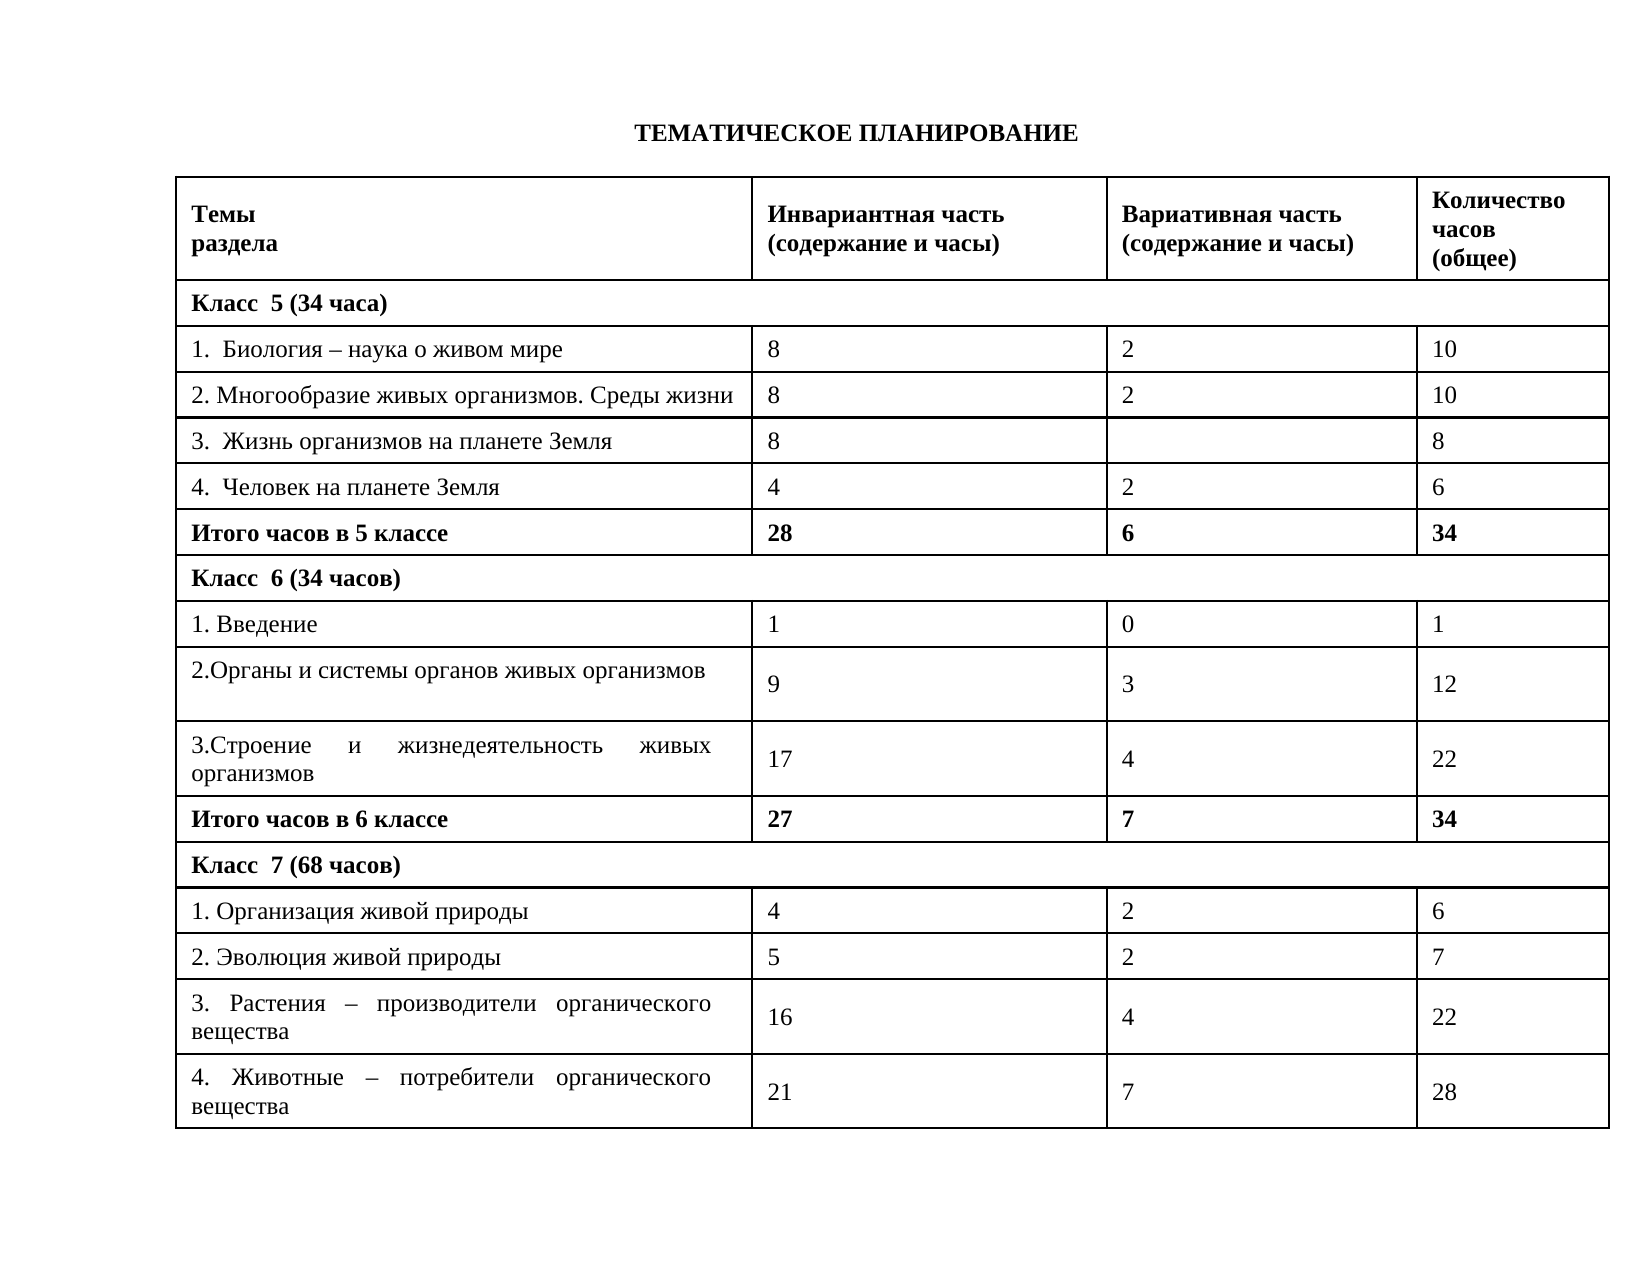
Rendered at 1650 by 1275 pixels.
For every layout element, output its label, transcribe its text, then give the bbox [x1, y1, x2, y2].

table_cell 6 [1418, 464, 1608, 508]
table_cell 1. Организация живой природы [177, 889, 751, 932]
table_cell 34 [1418, 510, 1608, 554]
table_cell 8 [753, 327, 1106, 371]
table_cell 16 [753, 980, 1106, 1053]
table_header Темы раздела [177, 178, 751, 279]
table_cell 2. Эволюция живой природы [177, 934, 751, 978]
table_header Инвариантная часть (содержание и часы) [753, 178, 1106, 279]
table_header Вариативная часть (содержание и часы) [1108, 178, 1416, 279]
table_cell 2 [1108, 373, 1416, 416]
table_cell 0 [1108, 602, 1416, 646]
table_cell 34 [1418, 797, 1608, 841]
table_cell 28 [1418, 1055, 1608, 1127]
table_cell 3. Растения – производители органического вещества [177, 980, 751, 1053]
table_cell 2 [1108, 464, 1416, 508]
table_cell 7 [1418, 934, 1608, 978]
table_cell 8 [1418, 419, 1608, 462]
table_cell Итого часов в 6 классе [177, 797, 751, 841]
table_cell 3.Строение и жизнедеятельность живых организмов [177, 722, 751, 795]
table_cell 28 [753, 510, 1106, 554]
table_cell 27 [753, 797, 1106, 841]
table_cell 4. Человек на планете Земля [177, 464, 751, 508]
table_cell 8 [753, 373, 1106, 416]
table_cell 4 [1108, 980, 1416, 1053]
table_cell 22 [1418, 722, 1608, 795]
table_cell Итого часов в 5 классе [177, 510, 751, 554]
table_cell 22 [1418, 980, 1608, 1053]
table_cell 4 [1108, 722, 1416, 795]
table_cell 7 [1108, 797, 1416, 841]
table_cell 3 [1108, 648, 1416, 720]
table_cell Класс 7 (68 часов) [177, 843, 1608, 886]
table_cell 5 [753, 934, 1106, 978]
table_cell 9 [753, 648, 1106, 720]
table_header Количество часов (общее) [1418, 178, 1608, 279]
table_cell 12 [1418, 648, 1608, 720]
table_cell 6 [1108, 510, 1416, 554]
table_cell 21 [753, 1055, 1106, 1127]
table_cell 10 [1418, 373, 1608, 416]
table_cell 1 [1418, 602, 1608, 646]
table_cell 7 [1108, 1055, 1416, 1127]
table_cell 2 [1108, 327, 1416, 371]
table_cell 1. Биология – наука о живом мире [177, 327, 751, 371]
table_cell 17 [753, 722, 1106, 795]
table_cell 1 [753, 602, 1106, 646]
table_cell Класс 6 (34 часов) [177, 556, 1608, 600]
table_cell [1108, 419, 1416, 462]
text ТЕМАТИЧЕСКОЕ ПЛАНИРОВАНИЕ [177, 118, 1536, 147]
table_cell 2 [1108, 889, 1416, 932]
table_cell 2 [1108, 934, 1416, 978]
table_cell 2. Многообразие живых организмов. Среды жизни [177, 373, 751, 416]
table_cell 3. Жизнь организмов на планете Земля [177, 419, 751, 462]
table_cell 6 [1418, 889, 1608, 932]
table_cell 2.Органы и системы органов живых организмов [177, 648, 751, 720]
table_cell 10 [1418, 327, 1608, 371]
table_cell 8 [753, 419, 1106, 462]
table_cell 4. Животные – потребители органического вещества [177, 1055, 751, 1127]
table_cell 1. Введение [177, 602, 751, 646]
table_cell 4 [753, 889, 1106, 932]
table_cell 4 [753, 464, 1106, 508]
table_cell Класс 5 (34 часа) [177, 281, 1608, 325]
